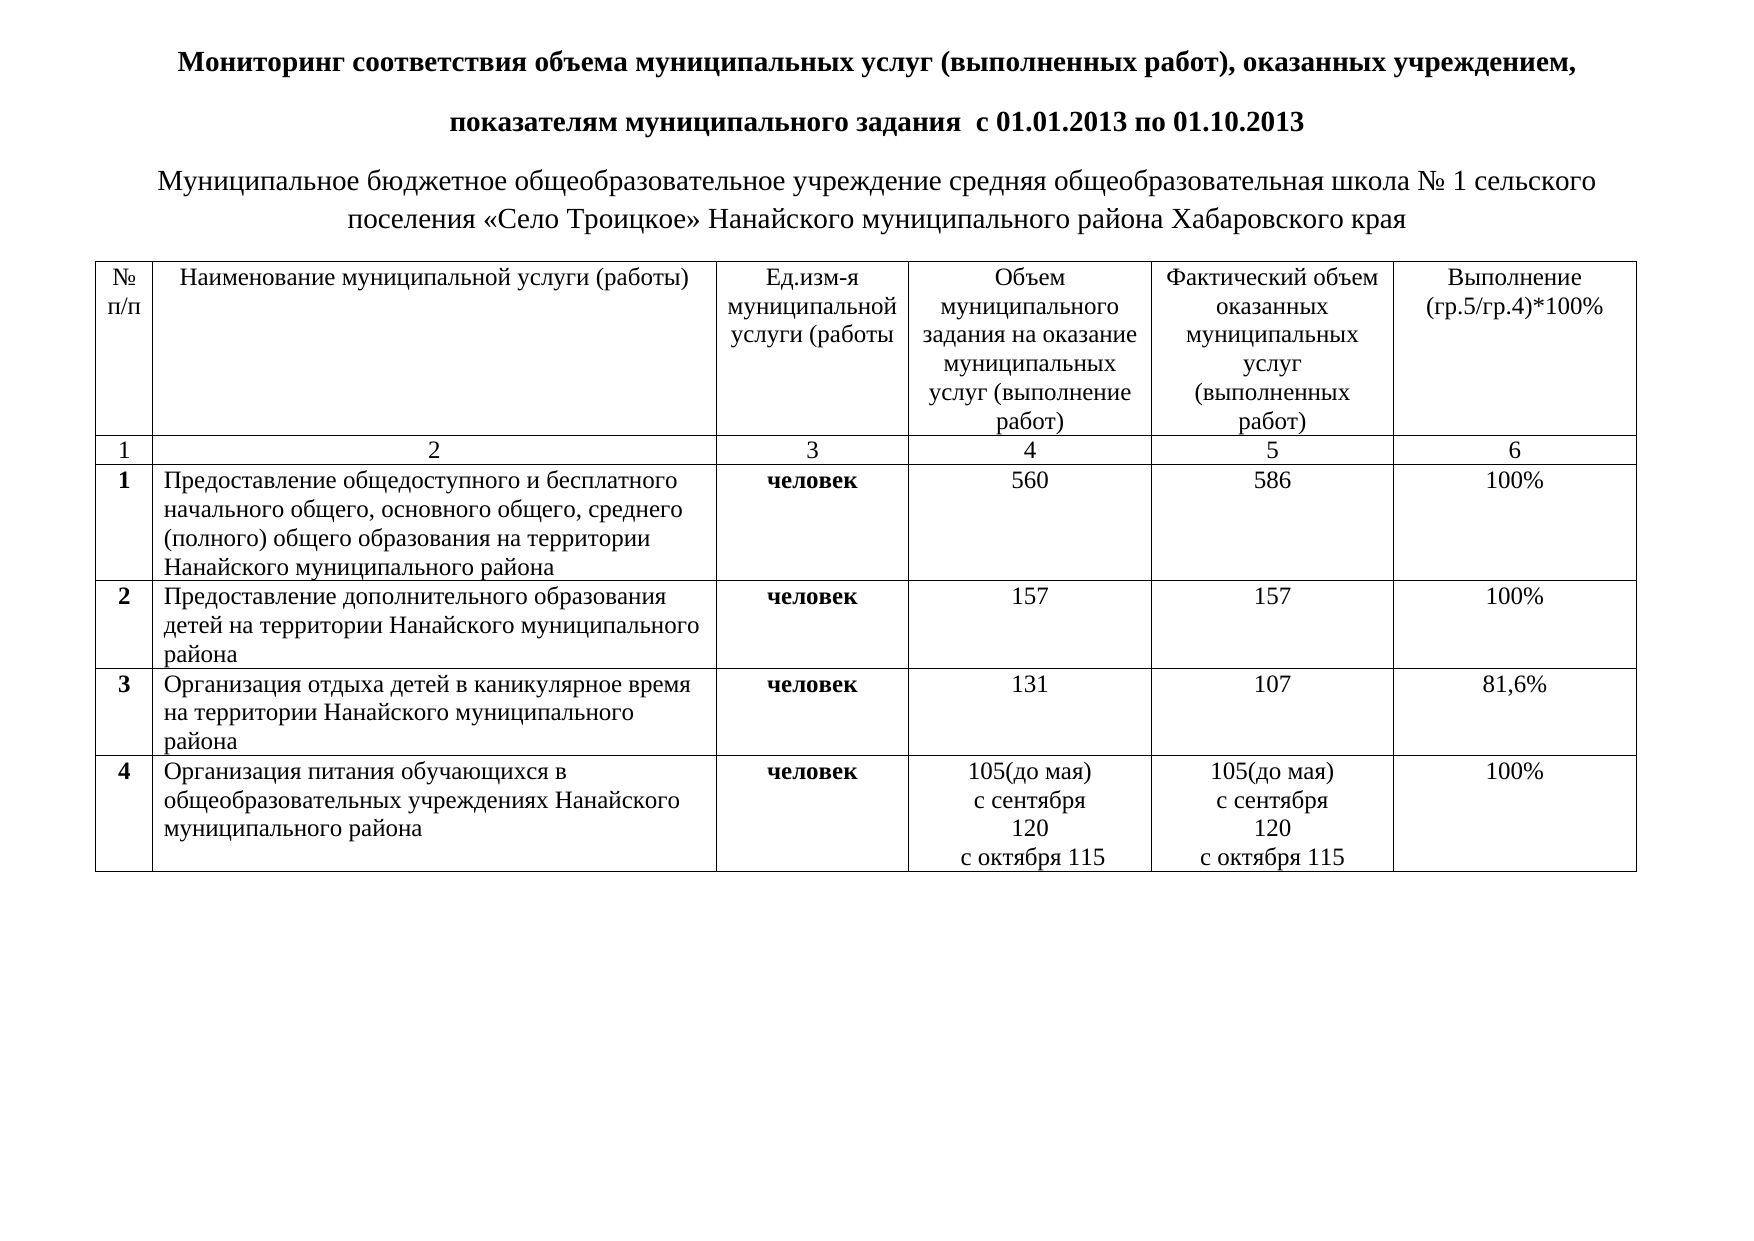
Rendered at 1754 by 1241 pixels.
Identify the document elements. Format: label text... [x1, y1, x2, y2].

table_cell Организация отдыха детей в каникулярное время на территории Нанайского муниципального района [153, 669, 716, 755]
table_cell 100% [1394, 581, 1636, 668]
text Муниципальное бюджетное общеобразовательное учреждение средняя общеобразовательная школа № 1 сельского поселения «Село Троицкое» Нанайского муниципального района Хабаровского края [118, 163, 1636, 235]
table_cell 4 [909, 436, 1151, 464]
table_cell 5 [1152, 436, 1393, 464]
table_header Наименование муниципальной услуги (работы) [153, 262, 716, 434]
table_cell 131 [909, 669, 1151, 755]
text показателям муниципального задания с 01.01.2013 по 01.10.2013 [118, 104, 1636, 137]
table_header Фактический объем оказанных муниципальных услуг (выполненных работ) [1152, 262, 1393, 434]
table_cell человек [717, 465, 908, 580]
table_header Объем муниципального задания на оказание муниципальных услуг (выполнение работ) [909, 262, 1151, 434]
table_cell 105(до мая) с сентября 120 с октября 115 [909, 756, 1151, 871]
text Мониторинг соответствия объема муниципальных услуг (выполненных работ), оказанных учреждением, [118, 44, 1636, 78]
table_cell 2 [96, 581, 152, 668]
table_cell 105(до мая) с сентября 120 с октября 115 [1152, 756, 1393, 871]
table_header Ед.изм-я муниципальной услуги (работы [717, 262, 908, 434]
table_cell 1 [96, 436, 152, 464]
table_cell 157 [909, 581, 1151, 668]
table_cell 586 [1152, 465, 1393, 580]
table_cell человек [717, 756, 908, 871]
table_cell человек [717, 669, 908, 755]
table_cell 3 [96, 669, 152, 755]
table_cell 3 [717, 436, 908, 464]
table_cell 2 [153, 436, 716, 464]
table_cell 157 [1152, 581, 1393, 668]
table_header Выполнение (гр.5/гр.4)*100% [1394, 262, 1636, 434]
table_cell 100% [1394, 465, 1636, 580]
table_cell 560 [909, 465, 1151, 580]
table_cell человек [717, 581, 908, 668]
table_cell 100% [1394, 756, 1636, 871]
table_cell 1 [96, 465, 152, 580]
table_cell Предоставление дополнительного образования детей на территории Нанайского муниципального района [153, 581, 716, 668]
table_cell 4 [96, 756, 152, 871]
table_cell Организация питания обучающихся в общеобразовательных учреждениях Нанайского муниципального района [153, 756, 716, 871]
table_cell Предоставление общедоступного и бесплатного начального общего, основного общего, среднего (полного) общего образования на территории Нанайского муниципального района [153, 465, 716, 580]
table_cell 6 [1394, 436, 1636, 464]
table_cell 107 [1152, 669, 1393, 755]
table_cell 81,6% [1394, 669, 1636, 755]
table_header № п/п [96, 262, 152, 434]
